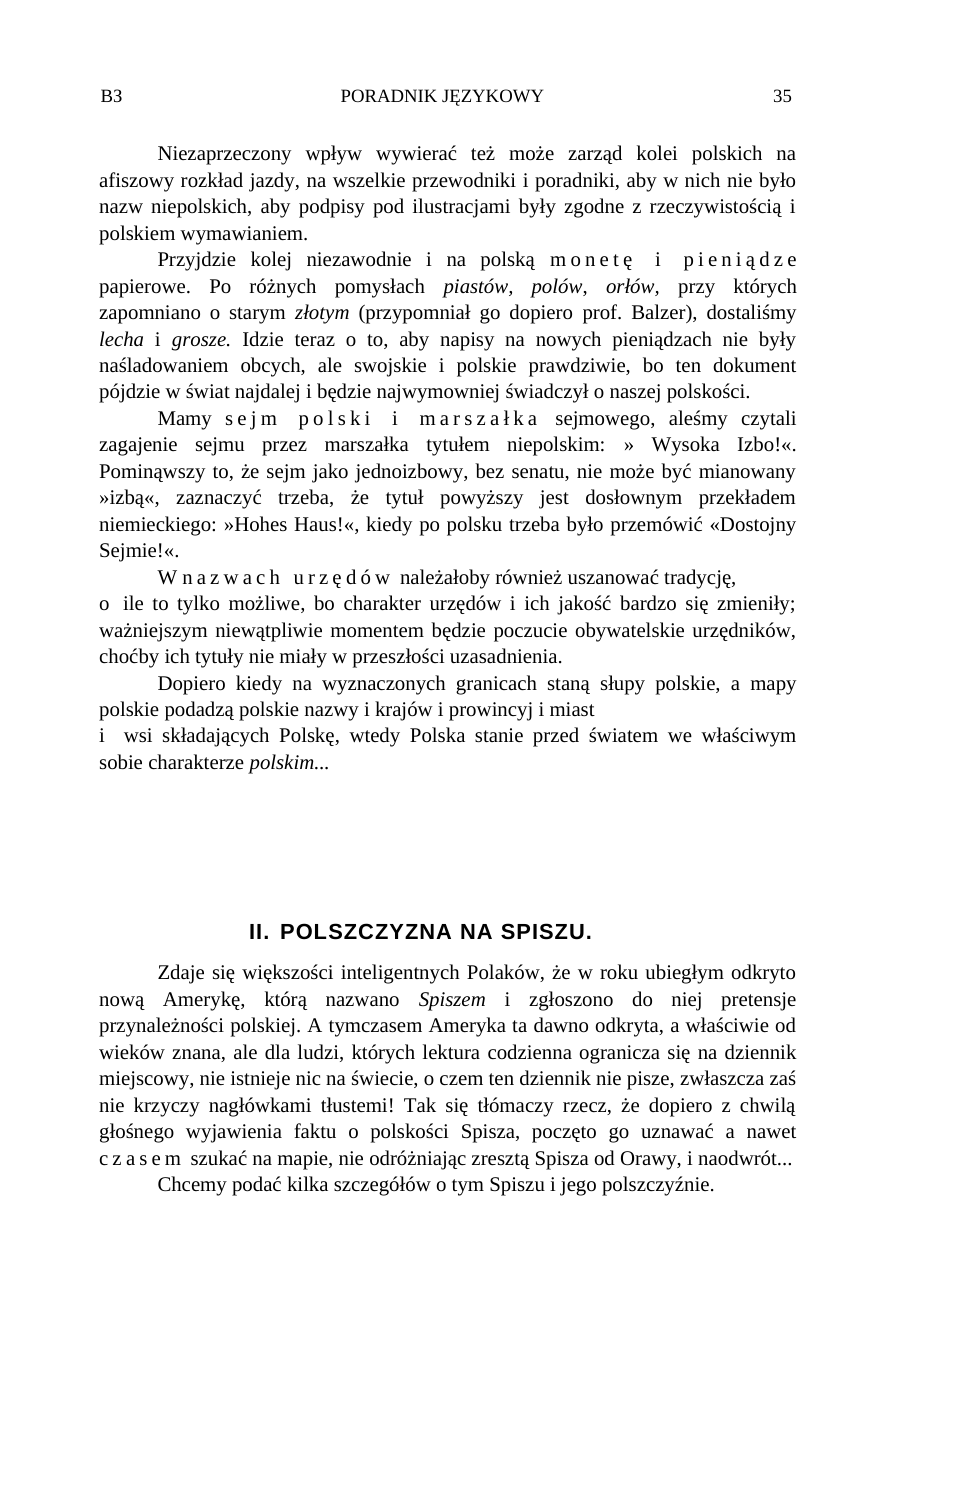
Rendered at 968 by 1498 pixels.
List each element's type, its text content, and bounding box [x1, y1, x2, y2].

text o ile to tylko możliwe, bo charakter urzędów i ich jakość bardzo się zmieniły; ważniejszym niewątpliwie momentem będzie poczucie obywatelskie urzędników, choćby ich tytuły nie miały w przeszłości uzasadnienia. [99, 589, 797, 669]
text Niezaprzeczony wpływ wywierać też może zarząd kolei polskich na afiszowy rozkład jazdy, na wszelkie przewodniki i poradniki, aby w nich nie było nazw niepolskich, aby podpisy pod ilustracjami były zgodne z rzeczywistością i polskiem wymawianiem. [99, 139, 797, 245]
text Mamy sejm polski i marszałka sejmowego, aleśmy czytali zagajenie sejmu przez marszałka tytułem niepolskim: » Wysoka Izbo!«. Pominąwszy to, że sejm jako jednoizbowy, bez senatu, nie może być mianowany »izbą«, zaznaczyć trzeba, że tytuł powyższy jest dosłownym przekładem niemieckiego: »Hohes Haus!«, kiedy po polsku trzeba było przemówić «Dostojny Sejmie!«. [99, 404, 797, 563]
text Chcemy podać kilka szczegółów o tym Spiszu i jego polszczyźnie. [99, 1170, 797, 1197]
list POLSZCZYZNA NA SPISZU. [249, 922, 797, 943]
text Dopiero kiedy na wyznaczonych granicach staną słupy polskie, a mapy polskie podadzą polskie nazwy i krajów i prowincyj i miast [99, 669, 797, 722]
text Zdaje się większości inteligentnych Polaków, że w roku ubiegłym odkryto nową Amerykę, którą nazwano Spiszem i zgłoszono do niej pretensje przynależności polskiej. A tymczasem Ameryka ta dawno odkryta, a właściwie od wieków znana, ale dla ludzi, których lektura codzienna ogranicza się na dziennik miejscowy, nie istnieje nic na świecie, o czem ten dziennik nie pisze, zwłaszcza zaś nie krzyczy nagłówkami tłustemi! Tak się tłómaczy rzecz, że dopiero z chwilą głośnego wyjawienia faktu o polskości Spisza, poczęto go uznawać a nawet czasem szukać na mapie, nie odróżniając zresztą Spisza od Orawy, i naodwrót... [99, 958, 797, 1170]
text W nazwach urzędów należałoby również uszanować tradycję, [99, 563, 797, 589]
text Przyjdzie kolej niezawodnie i na polską monetę i pieniądze papierowe. Po różnych pomysłach piastów, polów, orłów, przy których zapomniano o starym złotym (przypomniał go dopiero prof. Balzer), dostaliśmy lecha i grosze. Idzie teraz o to, aby napisy na nowych pieniądzach nie były naśladowaniem obcych, ale swojskie i polskie prawdziwie, bo ten dokument pójdzie w świat najdalej i będzie najwymowniej świadczył o naszej polskości. [99, 245, 797, 404]
text i wsi składających Polskę, wtedy Polska stanie przed światem we właściwym sobie charakterze polskim... [99, 722, 797, 774]
text ВЗ PORADNIK JĘZYKOWY 35 [100, 88, 792, 106]
